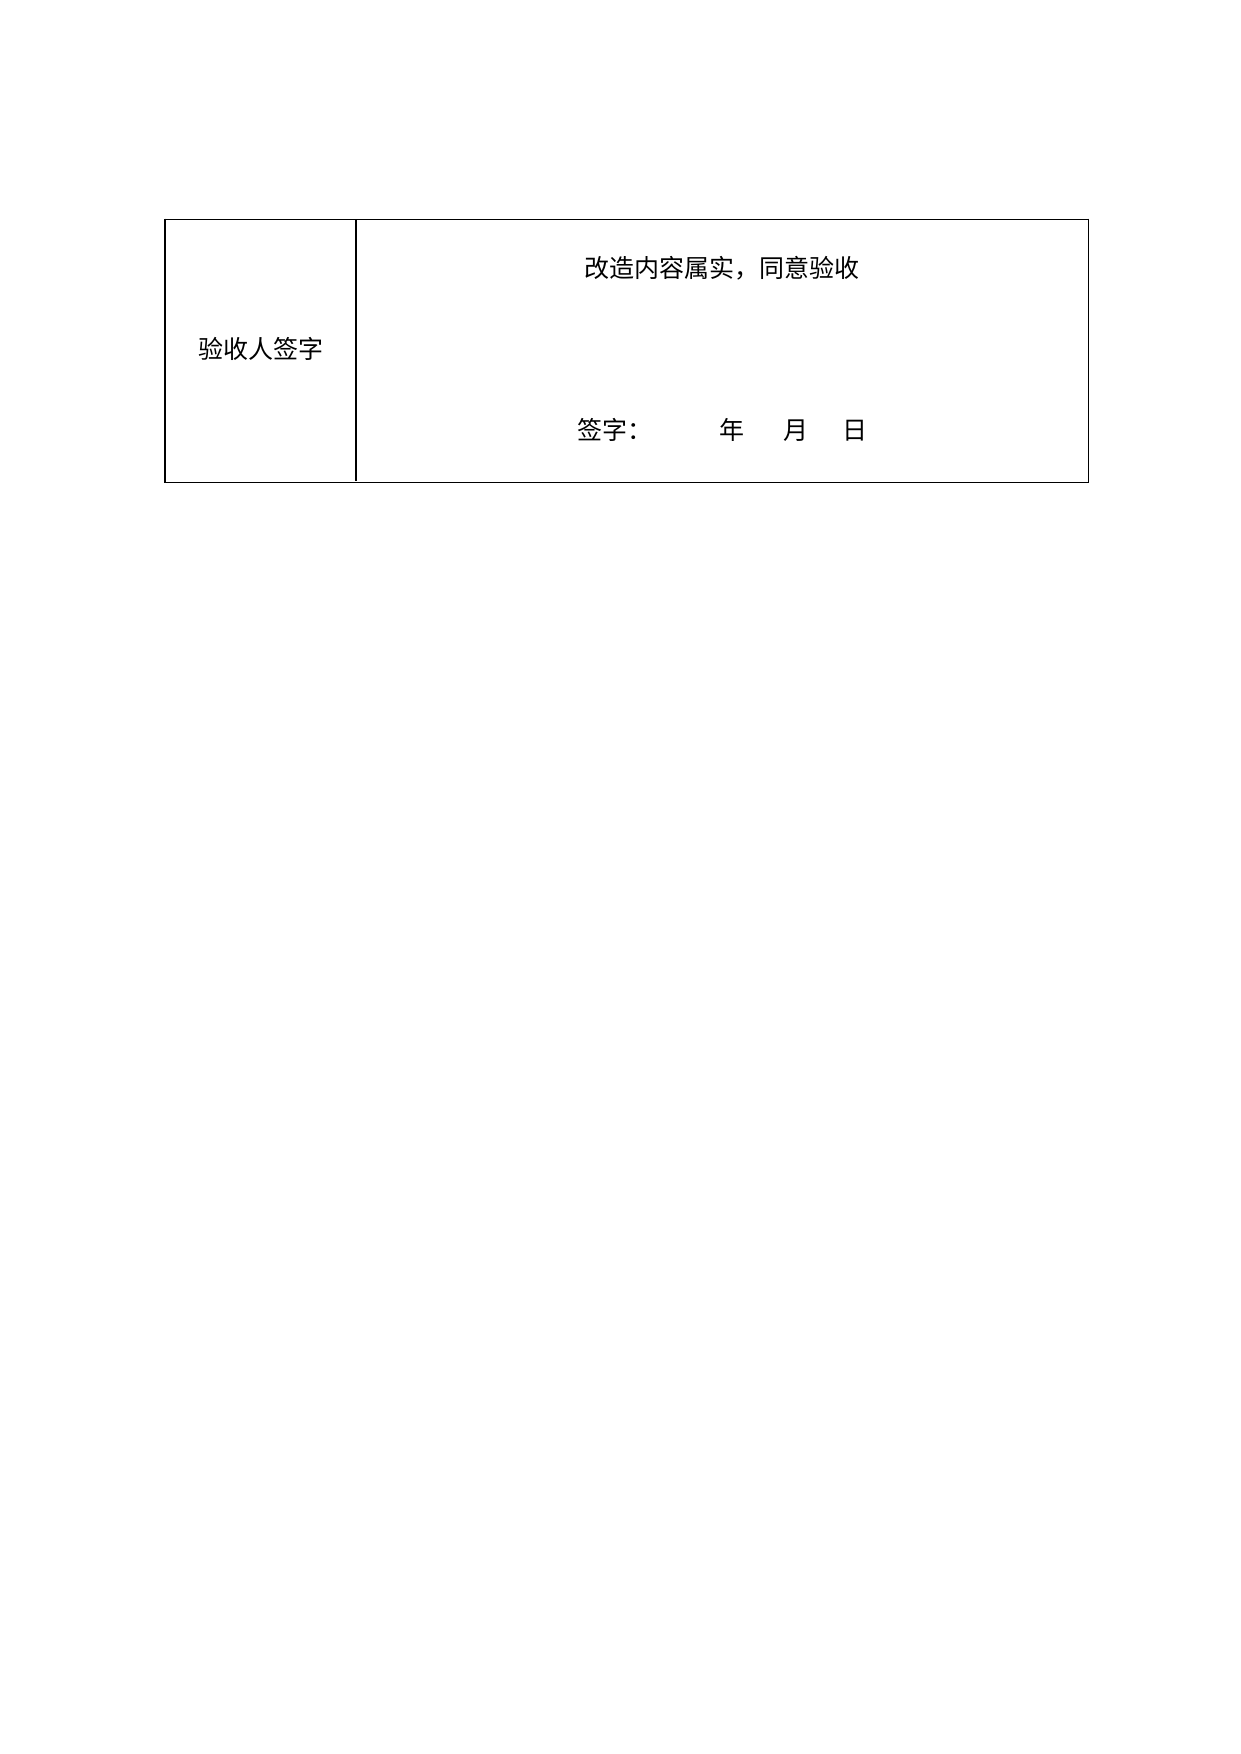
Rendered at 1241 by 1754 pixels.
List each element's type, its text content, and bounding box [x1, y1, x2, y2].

table_cell 改造内容属实，同意验收 签字： 年 月 日 [357, 220, 1088, 481]
table_cell 验收人签字 [166, 220, 355, 481]
